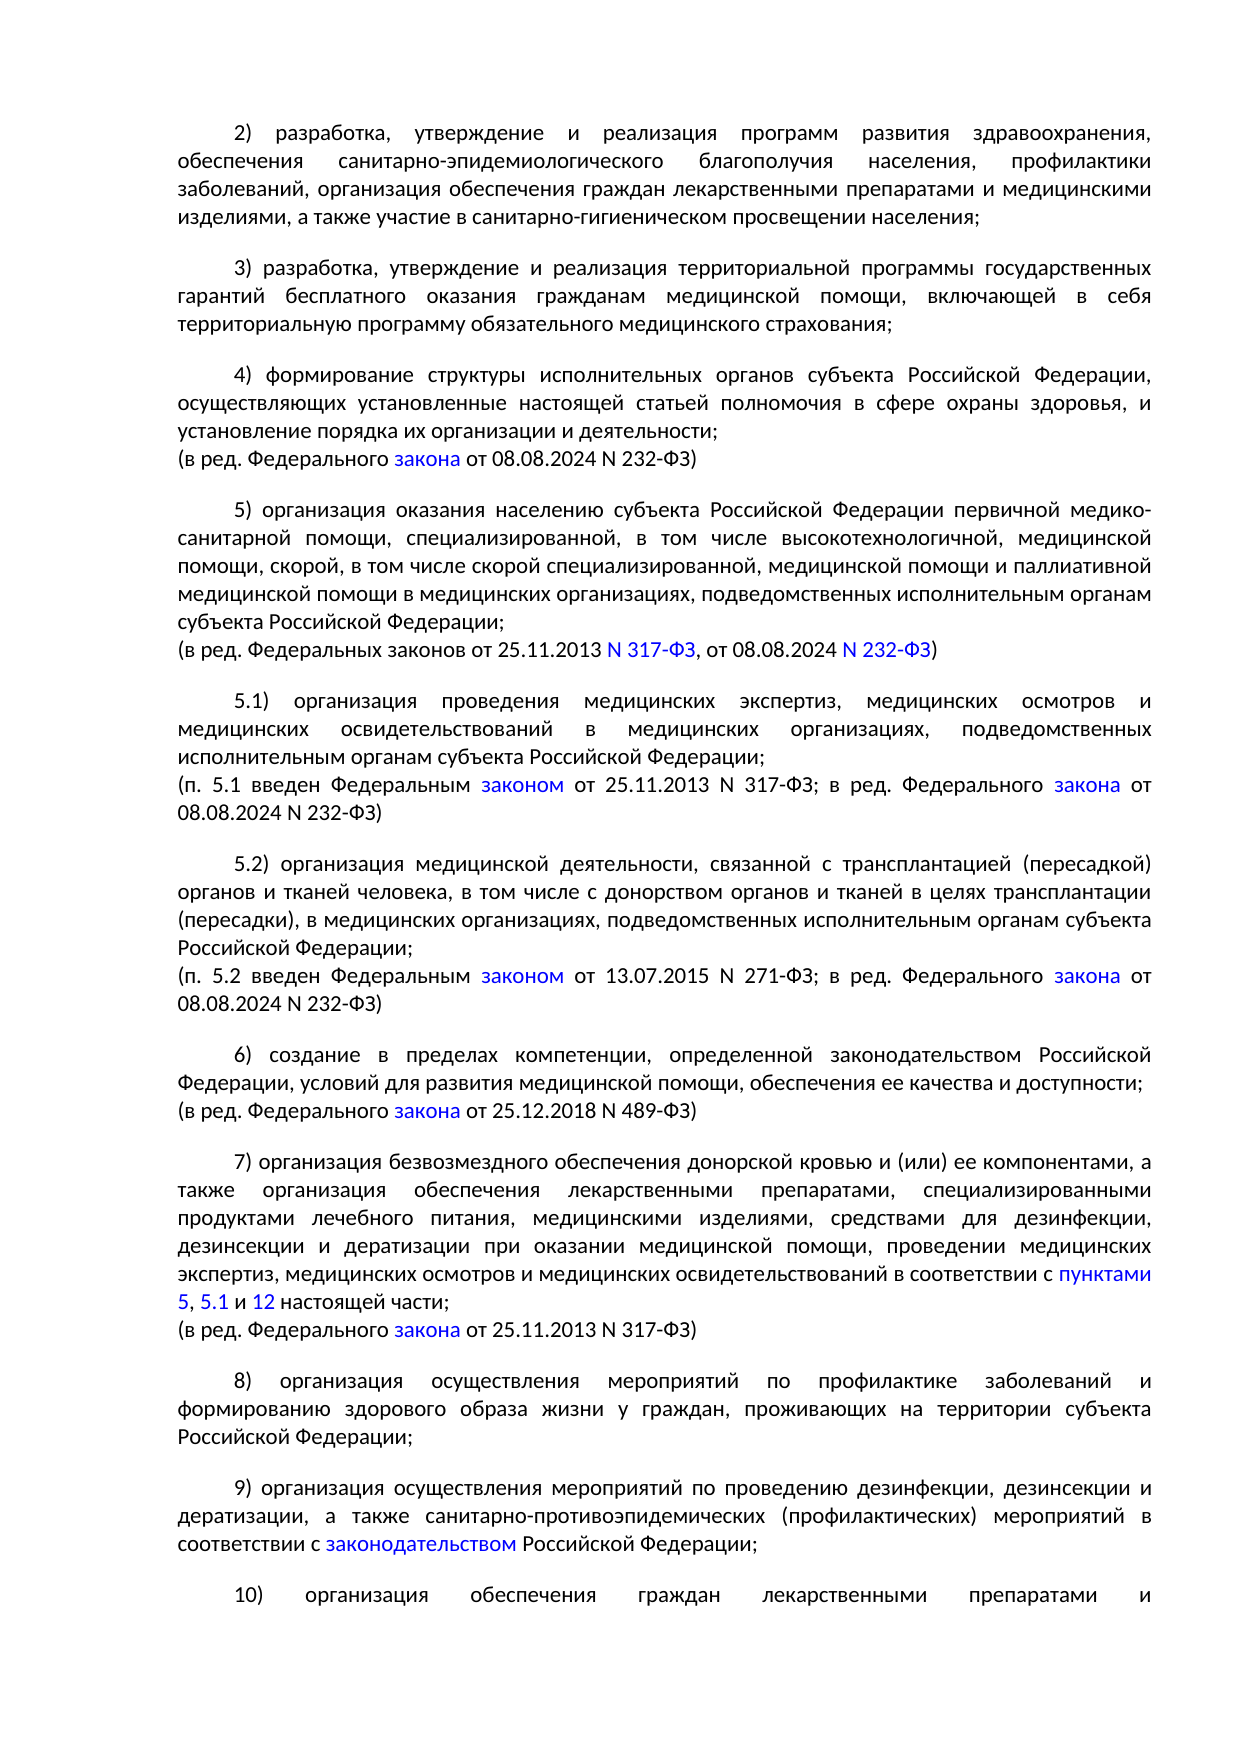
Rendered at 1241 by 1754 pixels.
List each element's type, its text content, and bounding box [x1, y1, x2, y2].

text (в ред. Федеральных законов от 25.11.2013 N 317-ФЗ, от 08.08.2024 N 232-ФЗ) [177, 635, 1152, 663]
text 5.1) организация проведения медицинских экспертиз, медицинских осмотров и медицинских освидетельствований в медицинских организациях, подведомственных исполнительным органам субъекта Российской Федерации; [177, 686, 1152, 770]
text 8) организация осуществления мероприятий по профилактике заболеваний и формированию здорового образа жизни у граждан, проживающих на территории субъекта Российской Федерации; [177, 1366, 1152, 1450]
text 9) организация осуществления мероприятий по проведению дезинфекции, дезинсекции и дератизации, а также санитарно-противоэпидемических (профилактических) мероприятий в соответствии с законодательством Российской Федерации; [177, 1473, 1152, 1557]
text (в ред. Федерального закона от 25.11.2013 N 317-ФЗ) [177, 1315, 1152, 1343]
text 5) организация оказания населению субъекта Российской Федерации первичной медико-санитарной помощи, специализированной, в том числе высокотехнологичной, медицинской помощи, скорой, в том числе скорой специализированной, медицинской помощи и паллиативной медицинской помощи в медицинских организациях, подведомственных исполнительным органам субъекта Российской Федерации; [177, 495, 1152, 635]
text 3) разработка, утверждение и реализация территориальной программы государственных гарантий бесплатного оказания гражданам медицинской помощи, включающей в себя территориальную программу обязательного медицинского страхования; [177, 253, 1152, 337]
text 5.2) организация медицинской деятельности, связанной с трансплантацией (пересадкой) органов и тканей человека, в том числе с донорством органов и тканей в целях трансплантации (пересадки), в медицинских организациях, подведомственных исполнительным органам субъекта Российской Федерации; [177, 849, 1152, 961]
text (п. 5.2 введен Федеральным законом от 13.07.2015 N 271-ФЗ; в ред. Федерального закона от 08.08.2024 N 232-ФЗ) [177, 961, 1152, 1017]
text (в ред. Федерального закона от 25.12.2018 N 489-ФЗ) [177, 1096, 1152, 1124]
text (в ред. Федерального закона от 08.08.2024 N 232-ФЗ) [177, 444, 1152, 472]
text 4) формирование структуры исполнительных органов субъекта Российской Федерации, осуществляющих установленные настоящей статьей полномочия в сфере охраны здоровья, и установление порядка их организации и деятельности; [177, 360, 1152, 444]
text 6) создание в пределах компетенции, определенной законодательством Российской Федерации, условий для развития медицинской помощи, обеспечения ее качества и доступности; [177, 1040, 1152, 1096]
text 2) разработка, утверждение и реализация программ развития здравоохранения, обеспечения санитарно-эпидемиологического благополучия населения, профилактики заболеваний, организация обеспечения граждан лекарственными препаратами и медицинскими изделиями, а также участие в санитарно-гигиеническом просвещении населения; [177, 118, 1152, 230]
text (п. 5.1 введен Федеральным законом от 25.11.2013 N 317-ФЗ; в ред. Федерального закона от 08.08.2024 N 232-ФЗ) [177, 770, 1152, 826]
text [177, 1580, 1152, 1608]
text 7) организация безвозмездного обеспечения донорской кровью и (или) ее компонентами, а также организация обеспечения лекарственными препаратами, специализированными продуктами лечебного питания, медицинскими изделиями, средствами для дезинфекции, дезинсекции и дератизации при оказании медицинской помощи, проведении медицинских экспертиз, медицинских осмотров и медицинских освидетельствований в соответствии с пунктами 5, 5.1 и 12 настоящей части; [177, 1147, 1152, 1315]
